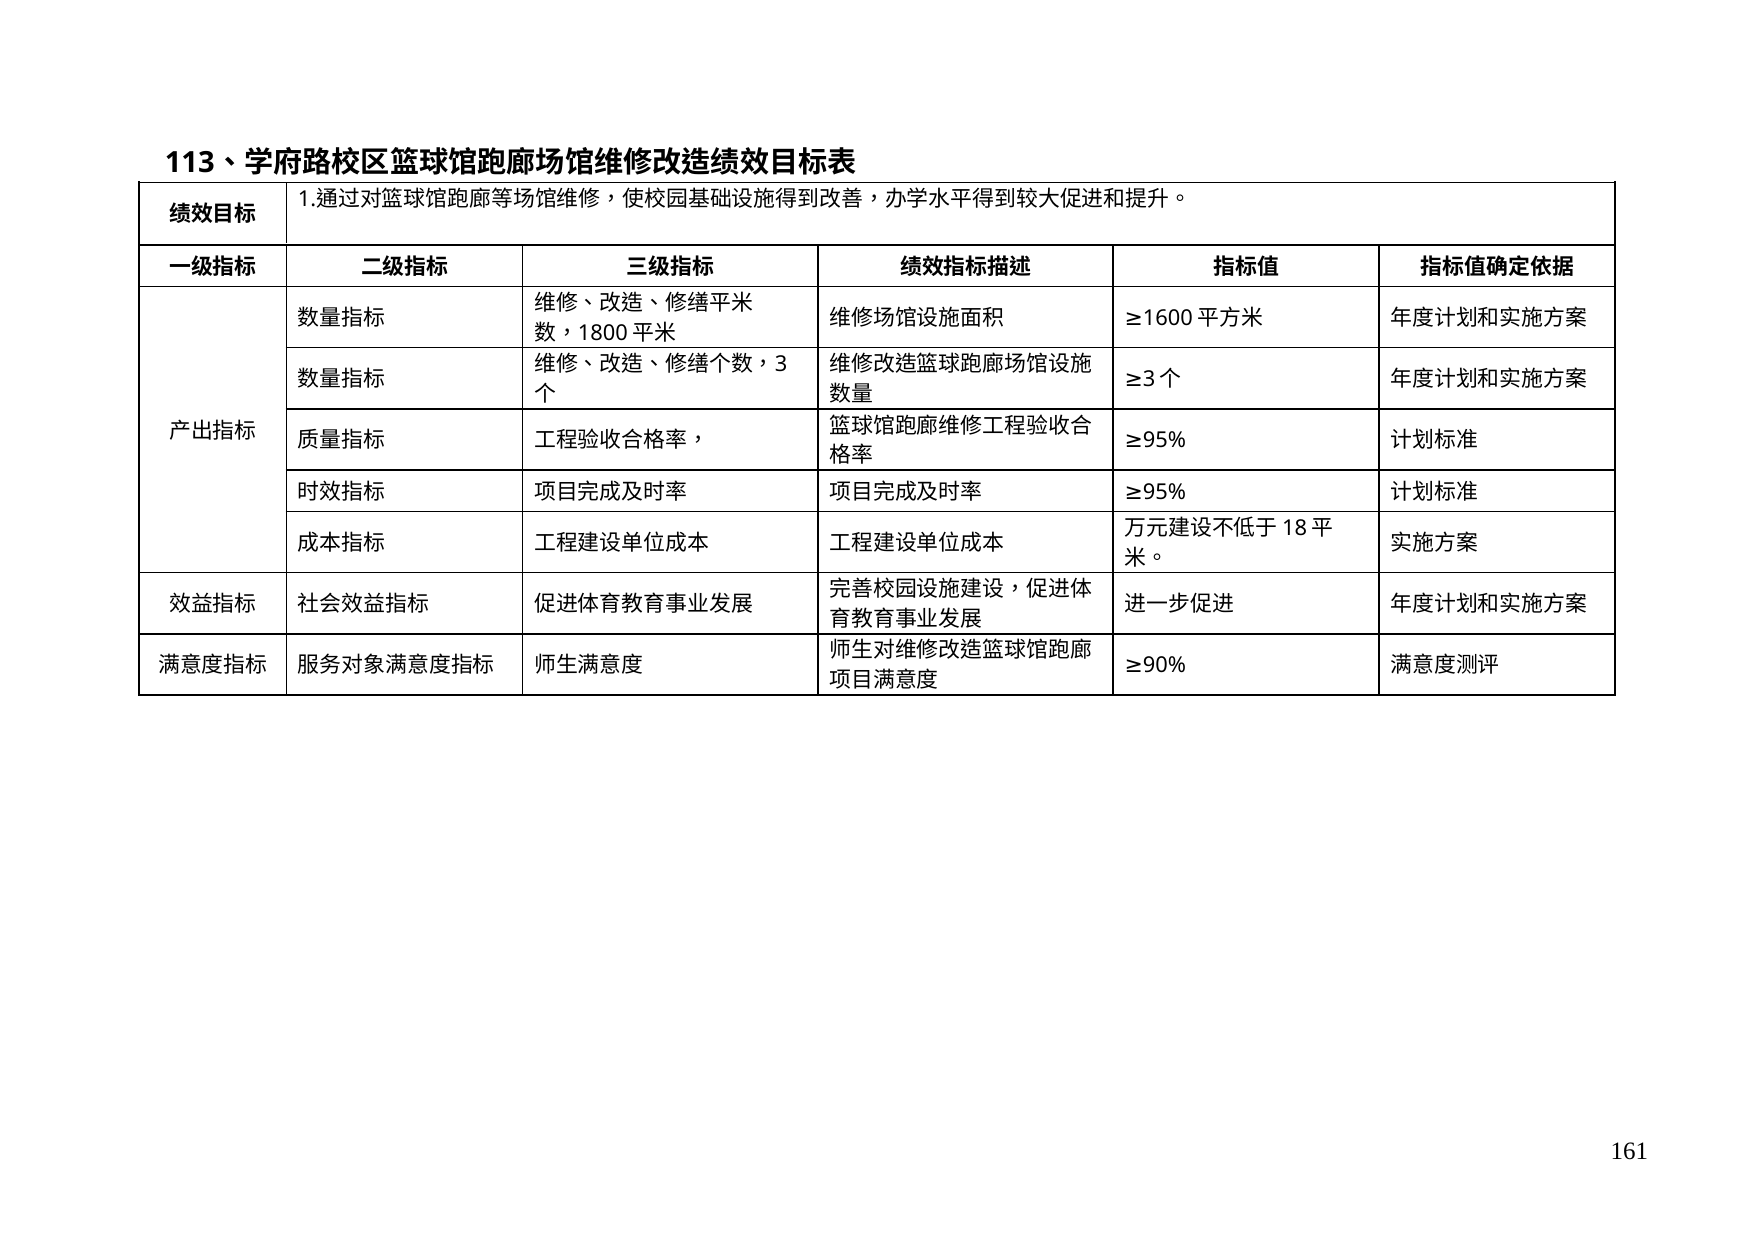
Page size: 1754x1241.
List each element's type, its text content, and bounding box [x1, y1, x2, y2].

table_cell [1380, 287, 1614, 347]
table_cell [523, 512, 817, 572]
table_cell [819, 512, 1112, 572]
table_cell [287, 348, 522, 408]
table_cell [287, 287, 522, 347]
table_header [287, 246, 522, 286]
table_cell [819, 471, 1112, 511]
text 113、学府路校区篮球馆跑廊场馆维修改造绩效目标表 [106, 142, 1648, 181]
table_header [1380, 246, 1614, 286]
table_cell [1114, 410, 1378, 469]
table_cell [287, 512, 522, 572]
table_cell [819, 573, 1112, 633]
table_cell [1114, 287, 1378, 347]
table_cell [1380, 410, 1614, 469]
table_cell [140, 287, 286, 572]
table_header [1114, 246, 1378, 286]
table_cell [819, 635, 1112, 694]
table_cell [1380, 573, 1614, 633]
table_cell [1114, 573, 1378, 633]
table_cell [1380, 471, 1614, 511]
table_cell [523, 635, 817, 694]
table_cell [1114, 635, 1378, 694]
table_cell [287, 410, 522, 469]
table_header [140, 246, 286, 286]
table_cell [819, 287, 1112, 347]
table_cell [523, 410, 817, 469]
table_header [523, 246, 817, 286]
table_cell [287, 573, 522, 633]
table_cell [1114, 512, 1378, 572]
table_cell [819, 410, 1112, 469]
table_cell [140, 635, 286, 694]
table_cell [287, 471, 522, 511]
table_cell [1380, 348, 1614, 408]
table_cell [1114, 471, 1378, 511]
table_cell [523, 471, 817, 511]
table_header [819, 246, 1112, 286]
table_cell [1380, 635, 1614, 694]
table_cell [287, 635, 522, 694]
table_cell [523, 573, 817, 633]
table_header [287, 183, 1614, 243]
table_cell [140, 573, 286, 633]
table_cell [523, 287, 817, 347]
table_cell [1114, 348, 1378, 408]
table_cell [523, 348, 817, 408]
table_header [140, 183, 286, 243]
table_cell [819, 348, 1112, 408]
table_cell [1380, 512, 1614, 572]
